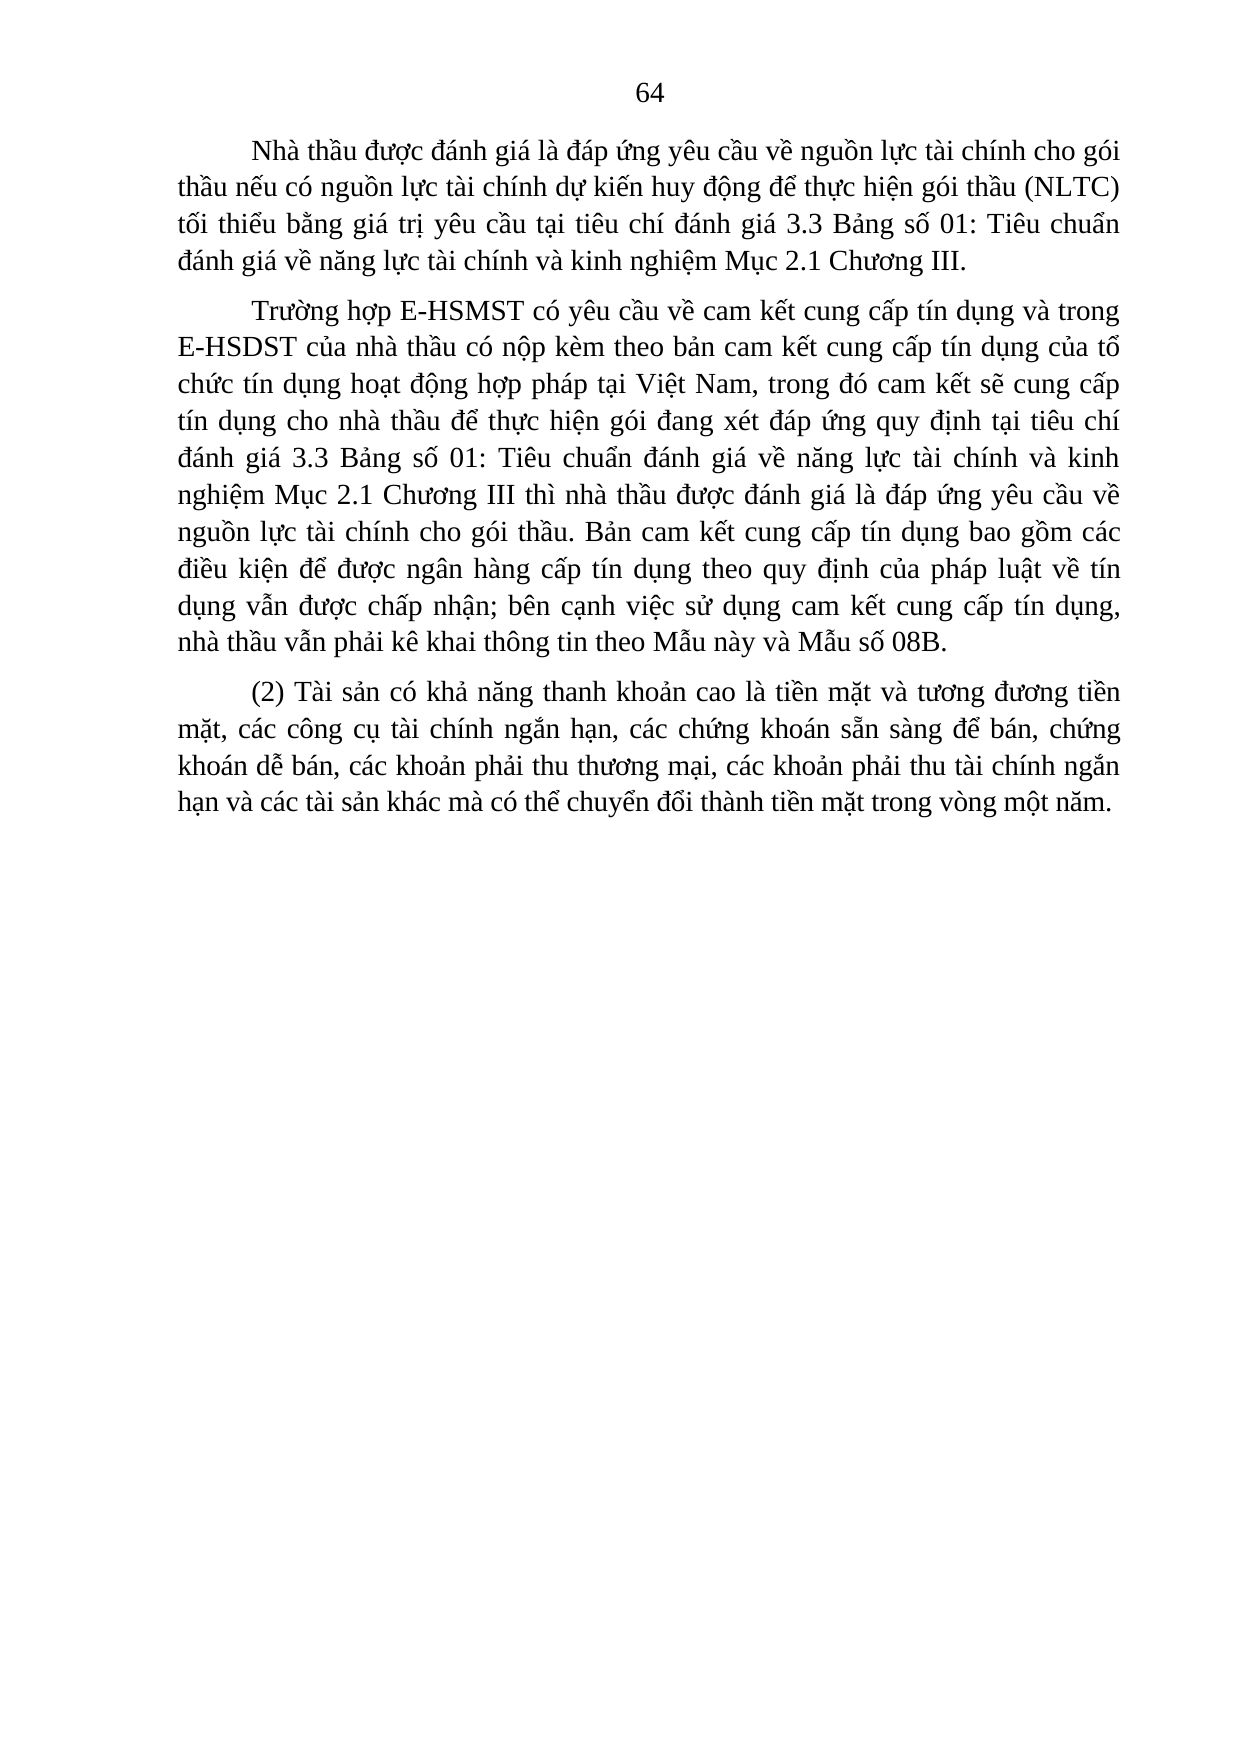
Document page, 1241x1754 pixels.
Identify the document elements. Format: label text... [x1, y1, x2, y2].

text (2) Tài sản có khả năng thanh khoản cao là tiền mặt và tương đương tiền mặt, các công cụ tài chính ngắn hạn, các chứng khoán sẵn sàng để bán, chứng khoán dễ bán, các khoản phải thu thương mại, các khoản phải thu tài chính ngắn hạn và các tài sản khác mà có thể chuyển đổi thành tiền mặt trong vòng một năm. [177, 674, 1122, 818]
text Trường hợp E-HSMST có yêu cầu về cam kết cung cấp tín dụng và trong E-HSDST của nhà thầu có nộp kèm theo bản cam kết cung cấp tín dụng của tổ chức tín dụng hoạt động hợp pháp tại Việt Nam, trong đó cam kết sẽ cung cấp tín dụng cho nhà thầu để thực hiện gói đang xét đáp ứng quy định tại tiêu chí đánh giá 3.3 Bảng số 01: Tiêu chuẩn đánh giá về năng lực tài chính và kinh nghiệm Mục 2.1 Chương III thì nhà thầu được đánh giá là đáp ứng yêu cầu về nguồn lực tài chính cho gói thầu. Bản cam kết cung cấp tín dụng bao gồm các điều kiện để được ngân hàng cấp tín dụng theo quy định của pháp luật về tín dụng vẫn được chấp nhận; bên cạnh việc sử dụng cam kết cung cấp tín dụng, nhà thầu vẫn phải kê khai thông tin theo Mẫu này và Mẫu số 08B. [177, 293, 1122, 658]
text Nhà thầu được đánh giá là đáp ứng yêu cầu về nguồn lực tài chính cho gói thầu nếu có nguồn lực tài chính dự kiến huy động để thực hiện gói thầu (NLTC) tối thiểu bằng giá trị yêu cầu tại tiêu chí đánh giá 3.3 Bảng số 01: Tiêu chuẩn đánh giá về năng lực tài chính và kinh nghiệm Mục 2.1 Chương III. [177, 133, 1122, 277]
